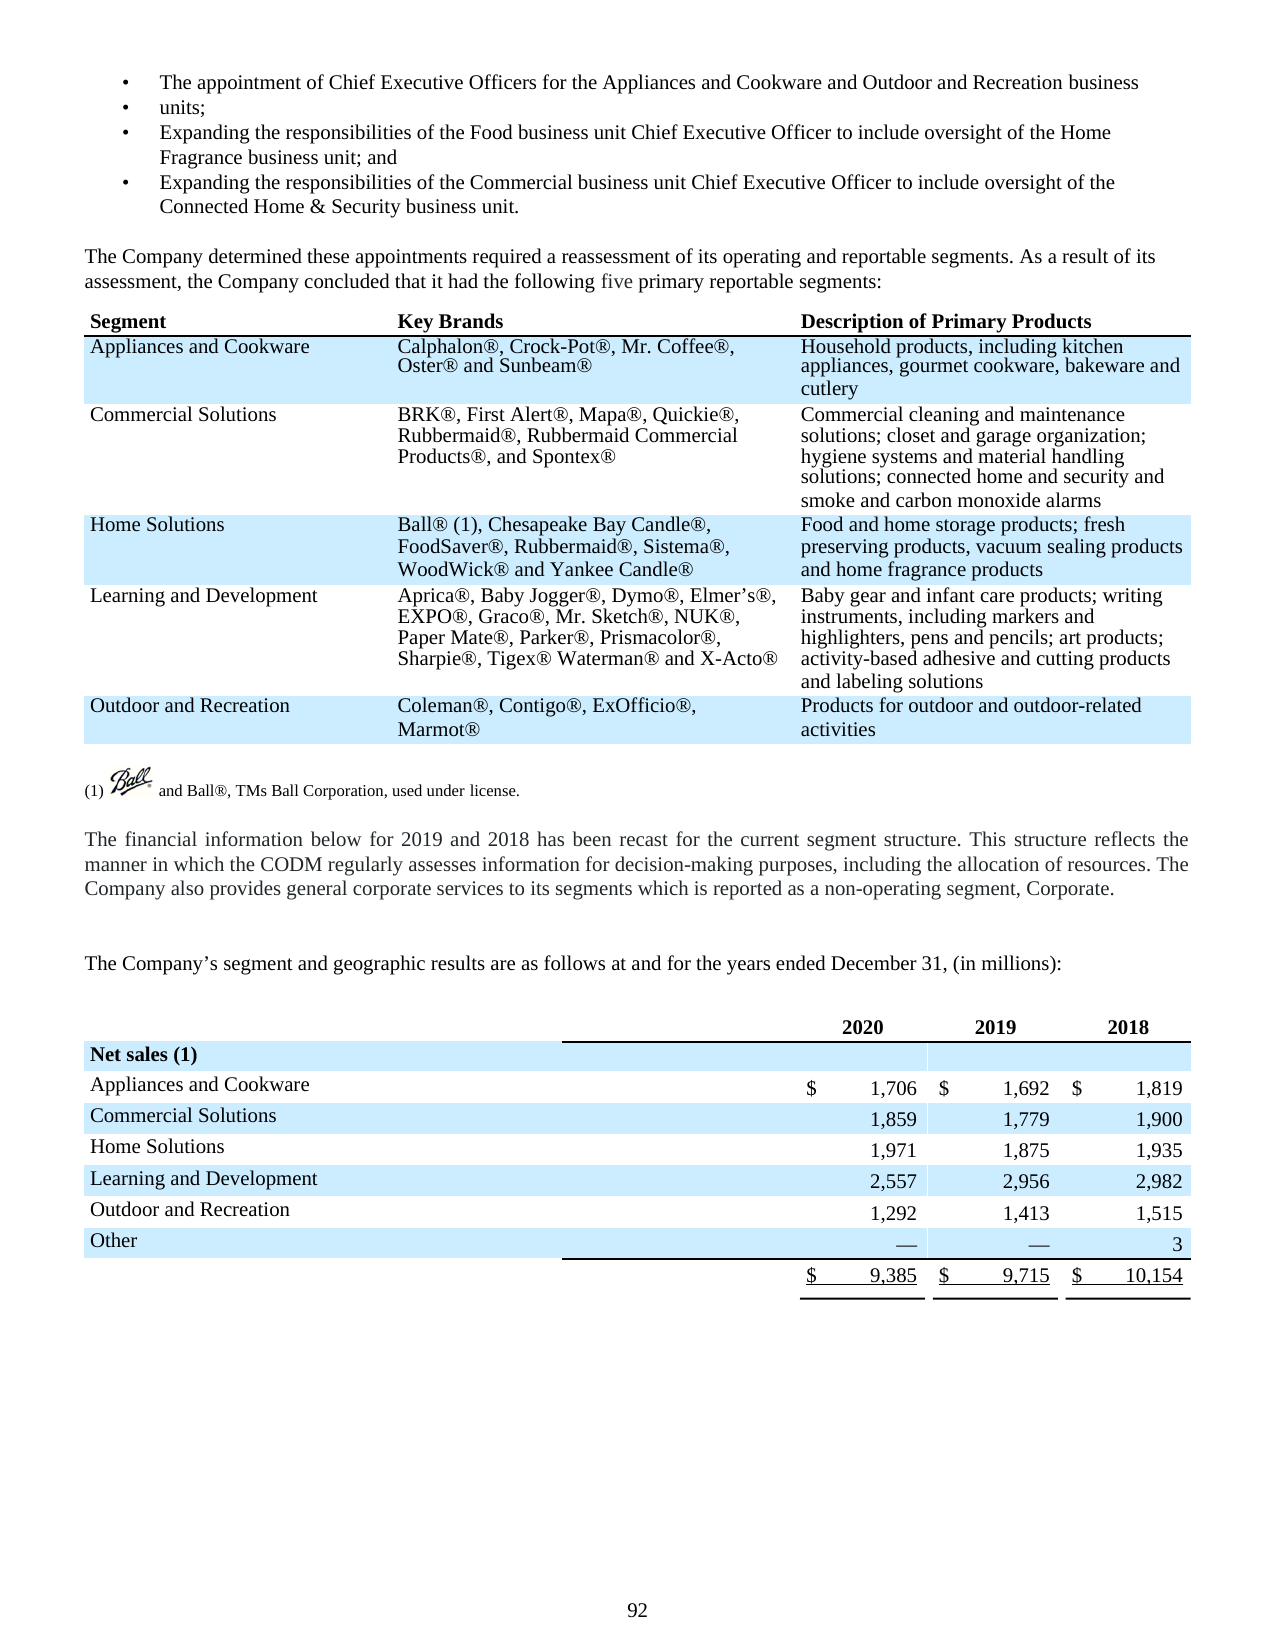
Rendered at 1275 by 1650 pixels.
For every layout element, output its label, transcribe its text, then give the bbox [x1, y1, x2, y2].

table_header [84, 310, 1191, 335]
list units; [122, 95, 1208, 119]
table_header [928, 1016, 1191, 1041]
text The Company’s segment and geographic results are as follows at and for the years ended December 31, (in millions): [84, 951, 1208, 975]
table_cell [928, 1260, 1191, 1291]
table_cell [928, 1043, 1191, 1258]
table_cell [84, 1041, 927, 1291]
picture [108, 765, 154, 797]
list The appointment of Chief Executive Officers for the Appliances and Cookware and Outdoor and Recreation business [122, 70, 1208, 94]
list Expanding the responsibilities of the Commercial business unit Chief Executive Officer to include oversight of the Connected Home & Security business unit. [122, 170, 1191, 218]
text The financial information below for 2019 and 2018 has been recast for the current segment structure. This structure reflects the manner in which the CODM regularly assesses information for decision-making purposes, including the allocation of resources. The Company also provides general corporate services to its segments which is reported as a non-operating segment, Corporate. [84, 827, 1191, 900]
text The Company determined these appointments required a reassessment of its operating and reportable segments. As a result of its assessment, the Company concluded that it had the following five primary reportable segments: [84, 244, 1208, 293]
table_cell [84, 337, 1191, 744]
list Expanding the responsibilities of the Food business unit Chief Executive Officer to include oversight of the Home Fragrance business unit; and [122, 120, 1191, 169]
text (1) and Ball®, TMs Ball Corporation, used under license. [84, 765, 1208, 800]
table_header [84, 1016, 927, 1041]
